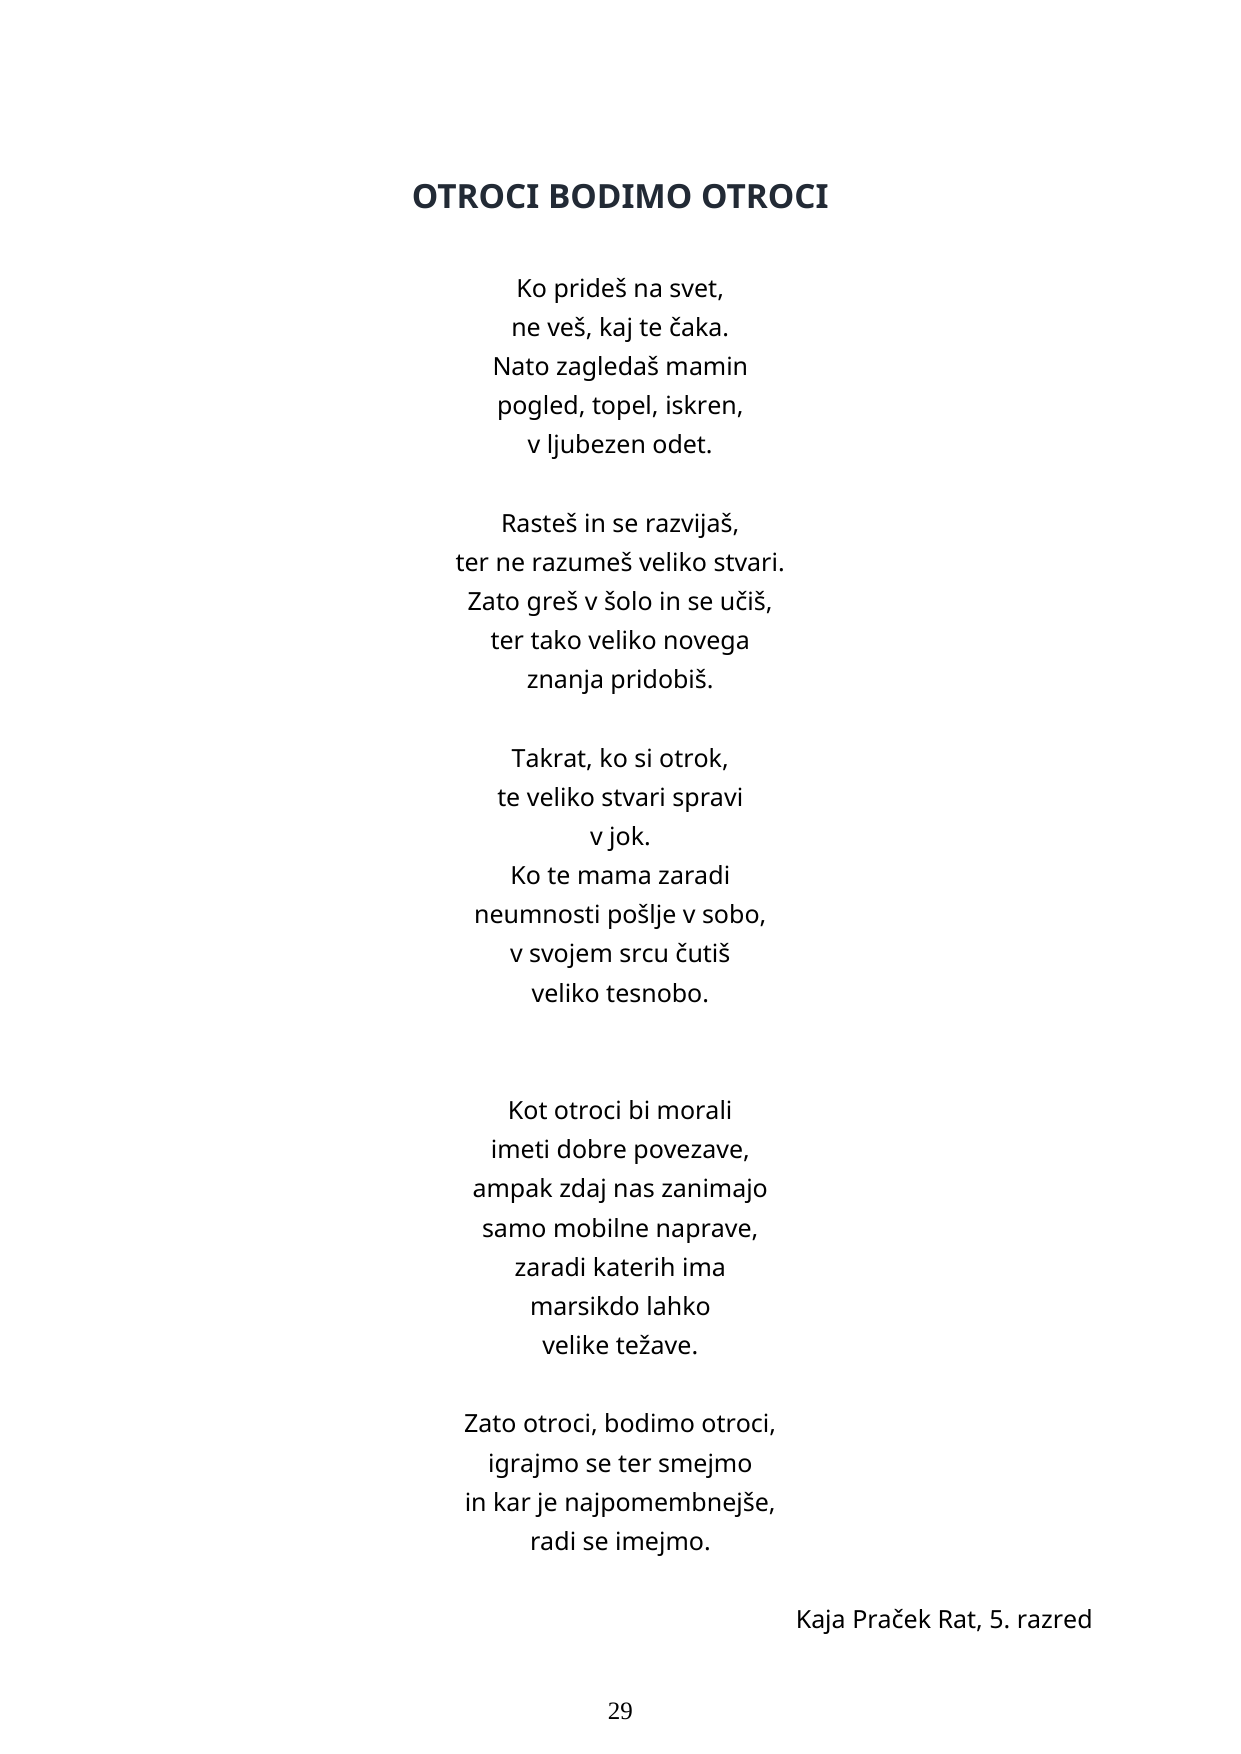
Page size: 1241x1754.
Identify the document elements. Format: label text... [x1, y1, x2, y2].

text Nato zagledaš mamin [148, 348, 1093, 383]
text Kot otroci bi morali [148, 1093, 1093, 1127]
text ter tako veliko novega [148, 623, 1093, 657]
text neumnosti pošlje v sobo, [148, 897, 1093, 931]
text ter ne razumeš veliko stvari. [148, 544, 1093, 578]
text znanja pridobiš. [148, 662, 1093, 696]
text Kaja Praček Rat, 5. razred [148, 1602, 1093, 1636]
text ne veš, kaj te čaka. [148, 309, 1093, 343]
text v jok. [148, 818, 1093, 853]
text marsikdo lahko [148, 1288, 1093, 1323]
text samo mobilne naprave, [148, 1210, 1093, 1244]
text zaradi katerih ima [148, 1249, 1093, 1283]
text Rasteš in se razvijaš, [148, 505, 1093, 539]
text igrajmo se ter smejmo [148, 1445, 1093, 1479]
text velike težave. [148, 1328, 1093, 1362]
text v ljubezen odet. [148, 427, 1093, 461]
text in kar je najpomembnejše, [148, 1484, 1093, 1518]
text radi se imejmo. [148, 1523, 1093, 1558]
text Ko te mama zaradi [148, 858, 1093, 892]
text pogled, topel, iskren, [148, 388, 1093, 422]
text ampak zdaj nas zanimajo [148, 1171, 1093, 1205]
text Zato otroci, bodimo otroci, [148, 1406, 1093, 1440]
text Zato greš v šolo in se učiš, [148, 583, 1093, 618]
text Ko prideš na svet, [148, 270, 1093, 304]
text te veliko stvari spravi [148, 779, 1093, 813]
text v svojem srcu čutiš [148, 936, 1093, 970]
text veliko tesnobo. [148, 975, 1093, 1009]
text imeti dobre povezave, [148, 1132, 1093, 1166]
title OTROCI BODIMO OTROCI [148, 173, 1093, 218]
text Takrat, ko si otrok, [148, 740, 1093, 774]
